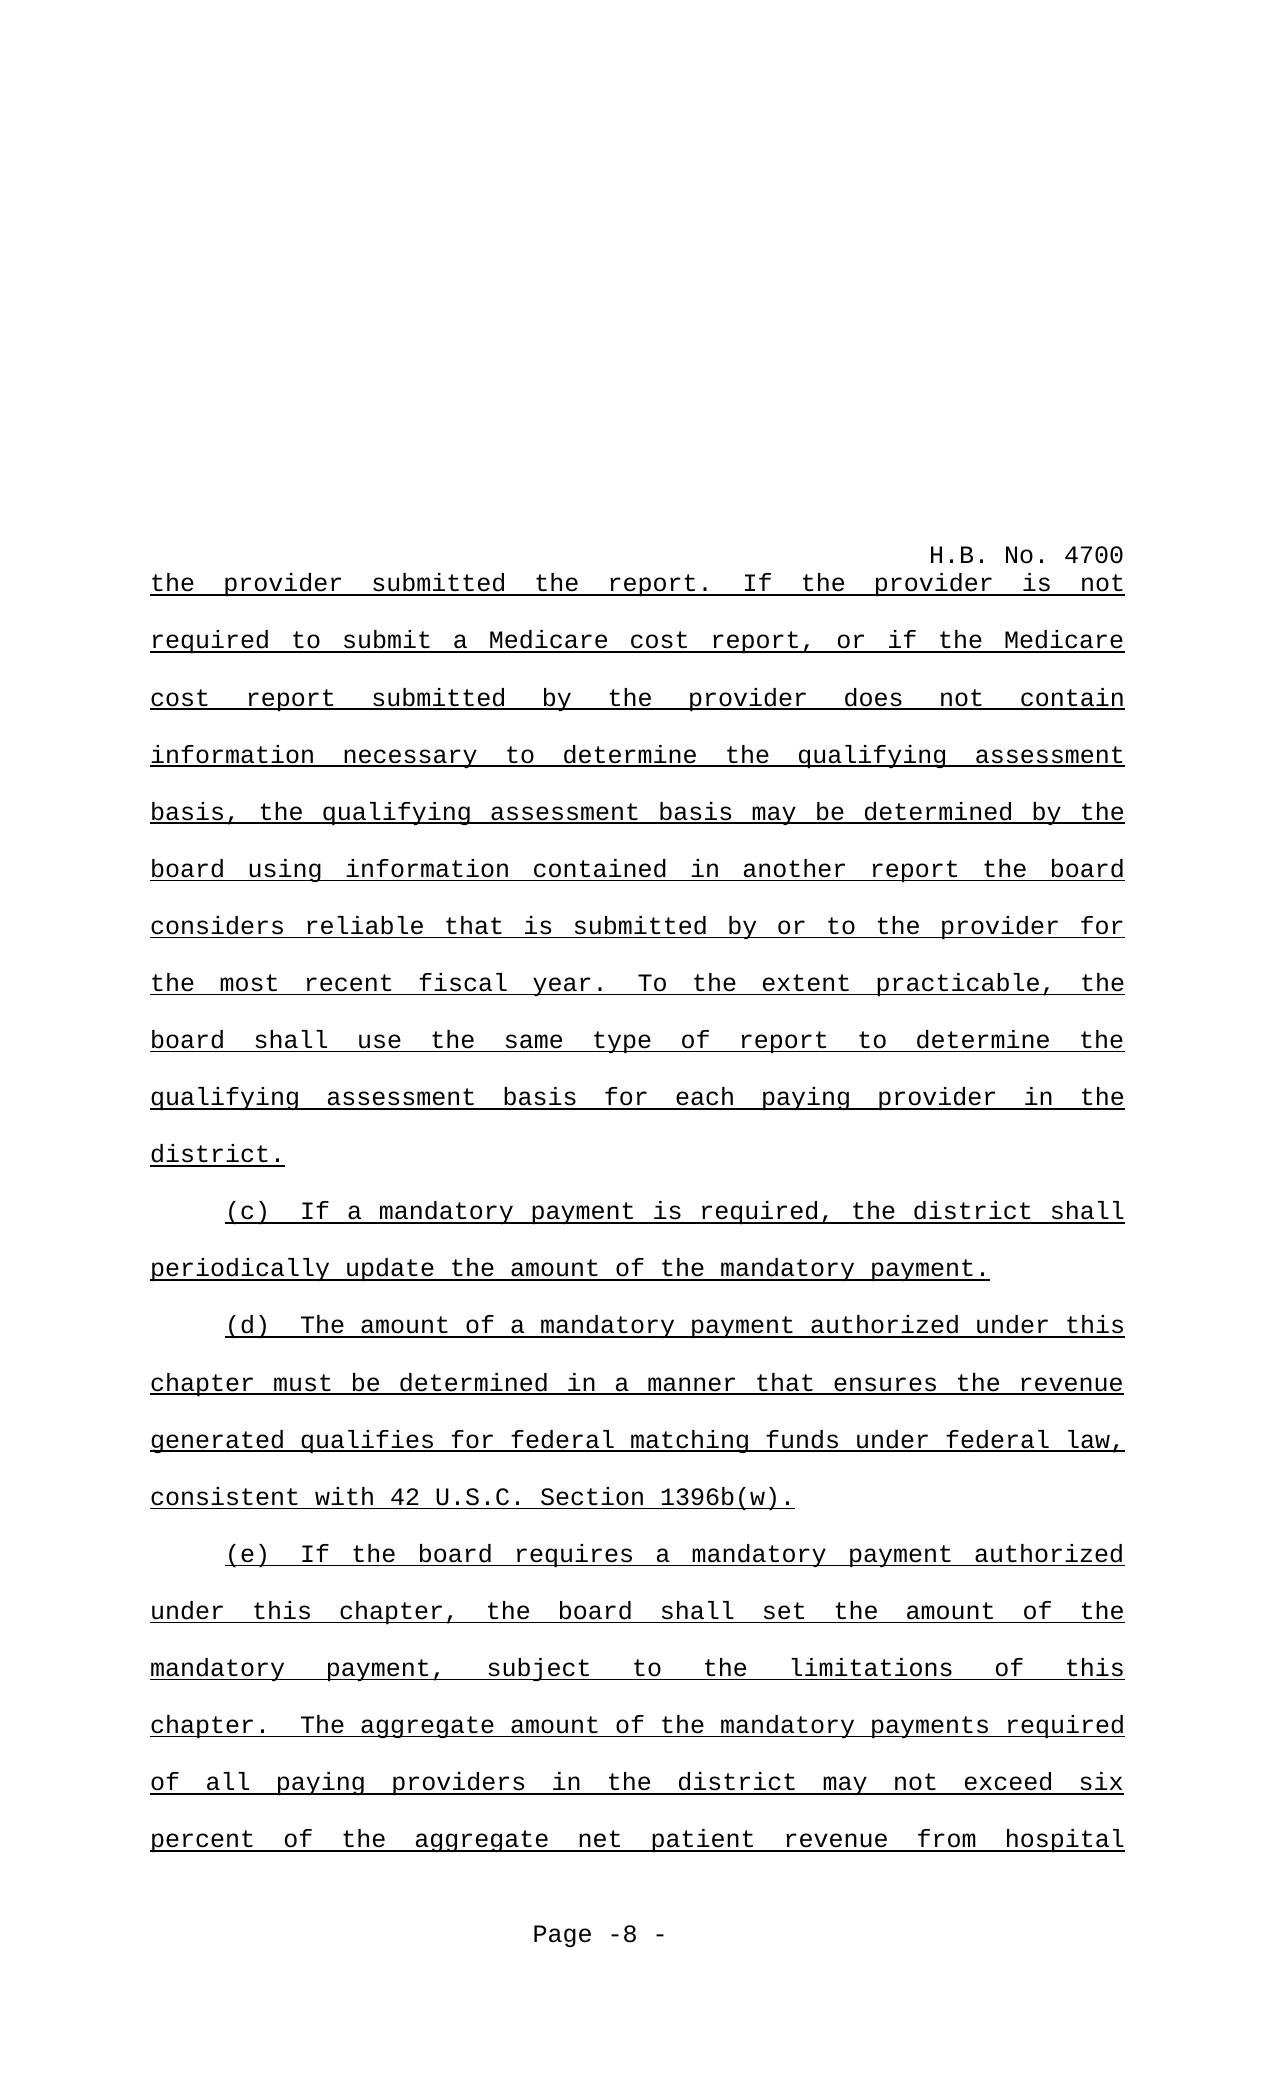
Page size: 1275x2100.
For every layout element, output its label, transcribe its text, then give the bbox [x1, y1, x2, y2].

text (d) The amount of a mandatory payment authorized under this chapter must be determined in a manner that ensures the revenue generated qualifies for federal matching funds under federal law, consistent with 42 U.S.C. Section 1396b(w). [150, 1313, 1125, 1450]
text (d) The amount of a mandatory payment authorized under this chapter must be determined in a manner that ensures the revenue generated qualifies for federal matching funds under federal law, consistent with 42 U.S.C. Section 1396b(w). [150, 1452, 1125, 1513]
text (c) If a mandatory payment is required, the district shall periodically update the amount of the mandatory payment. [150, 1199, 1125, 1284]
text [150, 1737, 1125, 1850]
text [150, 571, 1125, 594]
